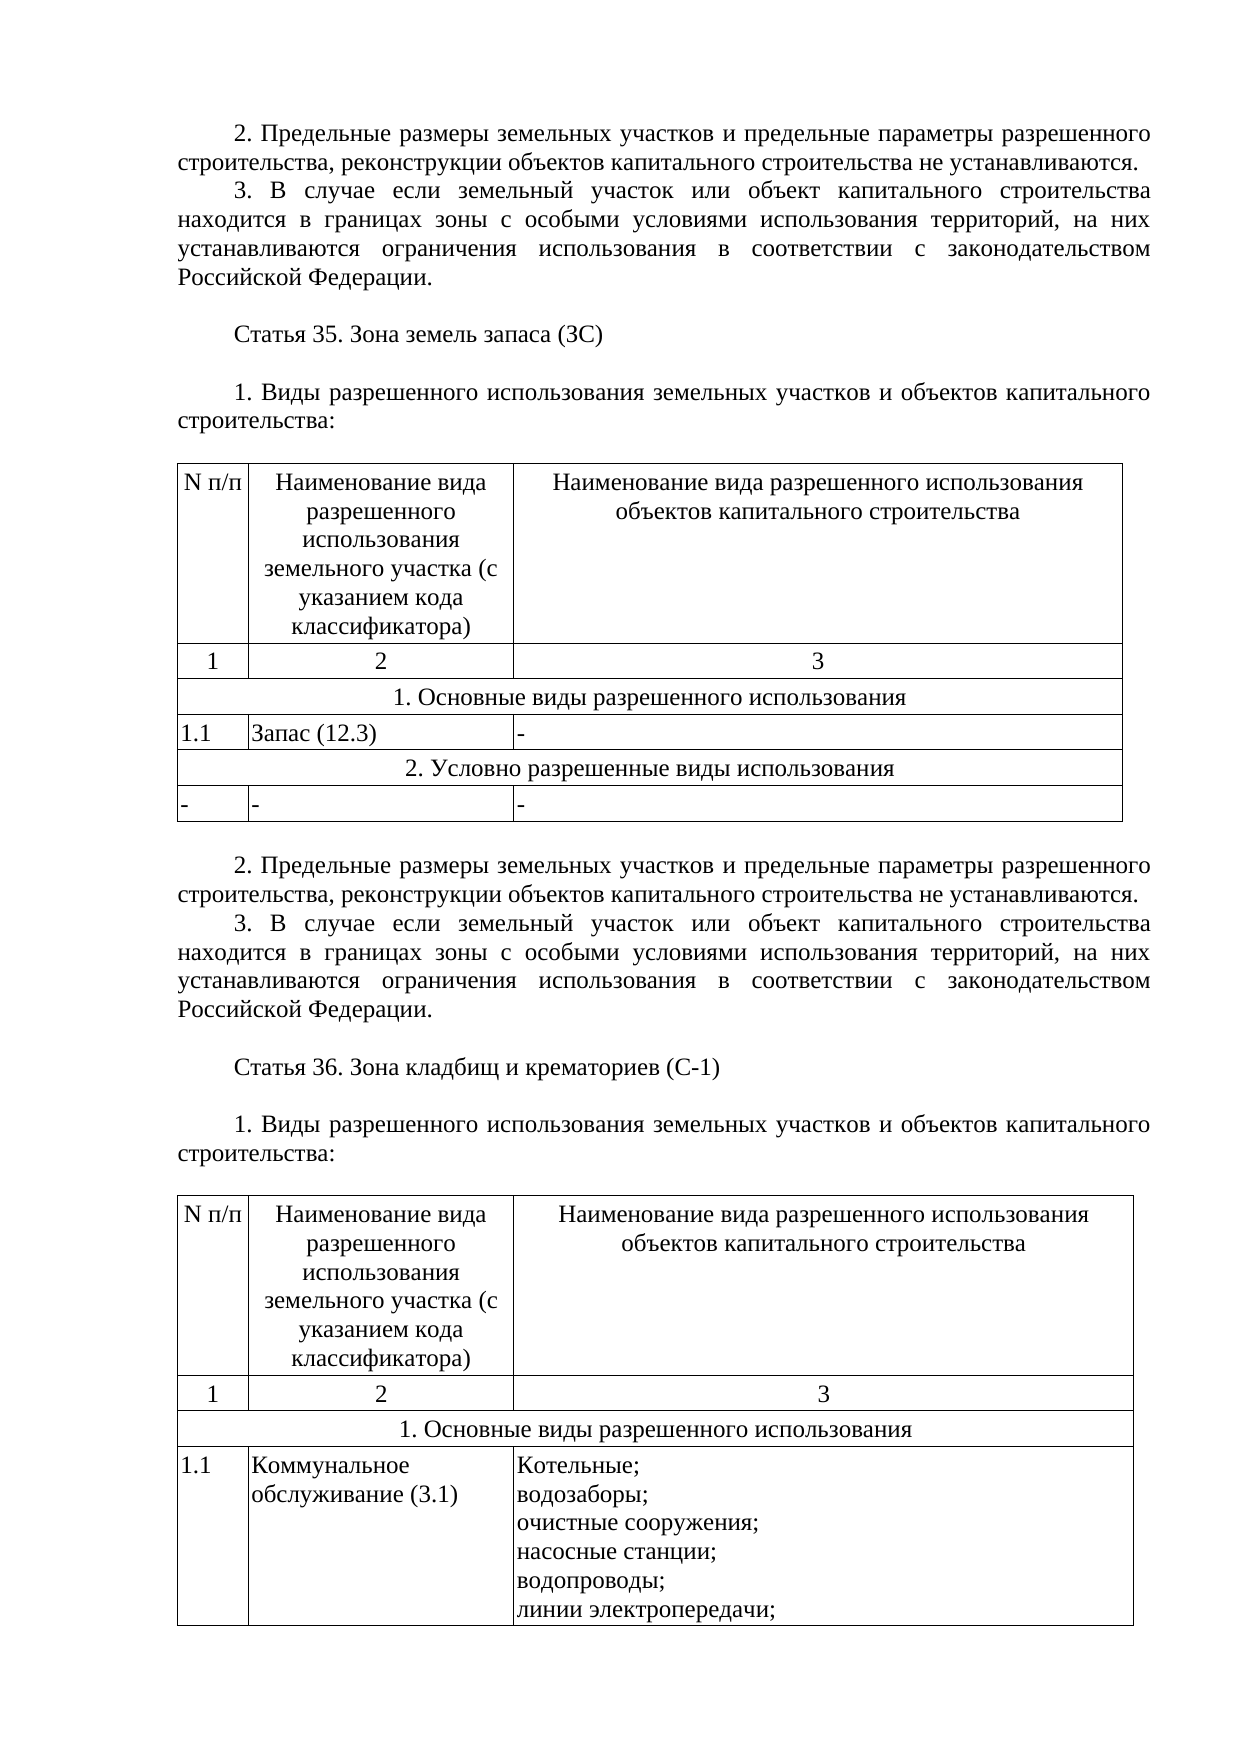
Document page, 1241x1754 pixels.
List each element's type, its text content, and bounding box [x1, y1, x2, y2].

table_cell 1. Основные виды разрешенного использования [178, 1411, 1133, 1446]
table_cell 1.1 [178, 715, 248, 749]
text 3. В случае если земельный участок или объект капитального строительства находится в границах зоны с особыми условиями использования территорий, на них устанавливаются ограничения использования в соответствии с законодательством Российской Федерации. [177, 176, 1152, 291]
table_header Наименование вида разрешенного использования объектов капитального строительства [514, 1196, 1133, 1375]
table_cell - [514, 715, 1122, 749]
table_header Наименование вида разрешенного использования земельного участка (с указанием кода классификатора) [249, 1196, 513, 1375]
text Статья 35. Зона земель запаса (ЗС) [177, 319, 1152, 348]
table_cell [514, 1447, 1133, 1625]
table_cell 1 [178, 1376, 248, 1410]
table_header N п/п [178, 1196, 248, 1375]
table_cell - [514, 786, 1122, 821]
table_header Наименование вида разрешенного использования земельного участка (с указанием кода классификатора) [249, 464, 513, 642]
text 1. Виды разрешенного использования земельных участков и объектов капитального строительства: [177, 377, 1152, 434]
table_cell 2. Условно разрешенные виды использования [178, 750, 1122, 785]
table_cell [249, 1447, 513, 1625]
table_cell 1.1 [178, 1447, 248, 1625]
table_cell 2 [249, 644, 513, 678]
text 1. Виды разрешенного использования земельных участков и объектов капитального строительства: [177, 1109, 1152, 1167]
table_cell 3 [514, 644, 1122, 678]
table_cell 1. Основные виды разрешенного использования [178, 679, 1122, 714]
table_cell 2 [249, 1376, 513, 1410]
table_cell Запас (12.3) [249, 715, 513, 749]
table_cell - [249, 786, 513, 821]
table_cell 1 [178, 644, 248, 678]
text 2. Предельные размеры земельных участков и предельные параметры разрешенного строительства, реконструкции объектов капитального строительства не устанавливаются. [177, 118, 1152, 176]
table_cell - [178, 786, 248, 821]
text Статья 36. Зона кладбищ и крематориев (С-1) [177, 1052, 1152, 1080]
table_header Наименование вида разрешенного использования объектов капитального строительства [514, 464, 1122, 642]
table_header N п/п [178, 464, 248, 642]
text 3. В случае если земельный участок или объект капитального строительства находится в границах зоны с особыми условиями использования территорий, на них устанавливаются ограничения использования в соответствии с законодательством Российской Федерации. [177, 908, 1152, 1023]
table_cell 3 [514, 1376, 1133, 1410]
text 2. Предельные размеры земельных участков и предельные параметры разрешенного строительства, реконструкции объектов капитального строительства не устанавливаются. [177, 850, 1152, 908]
